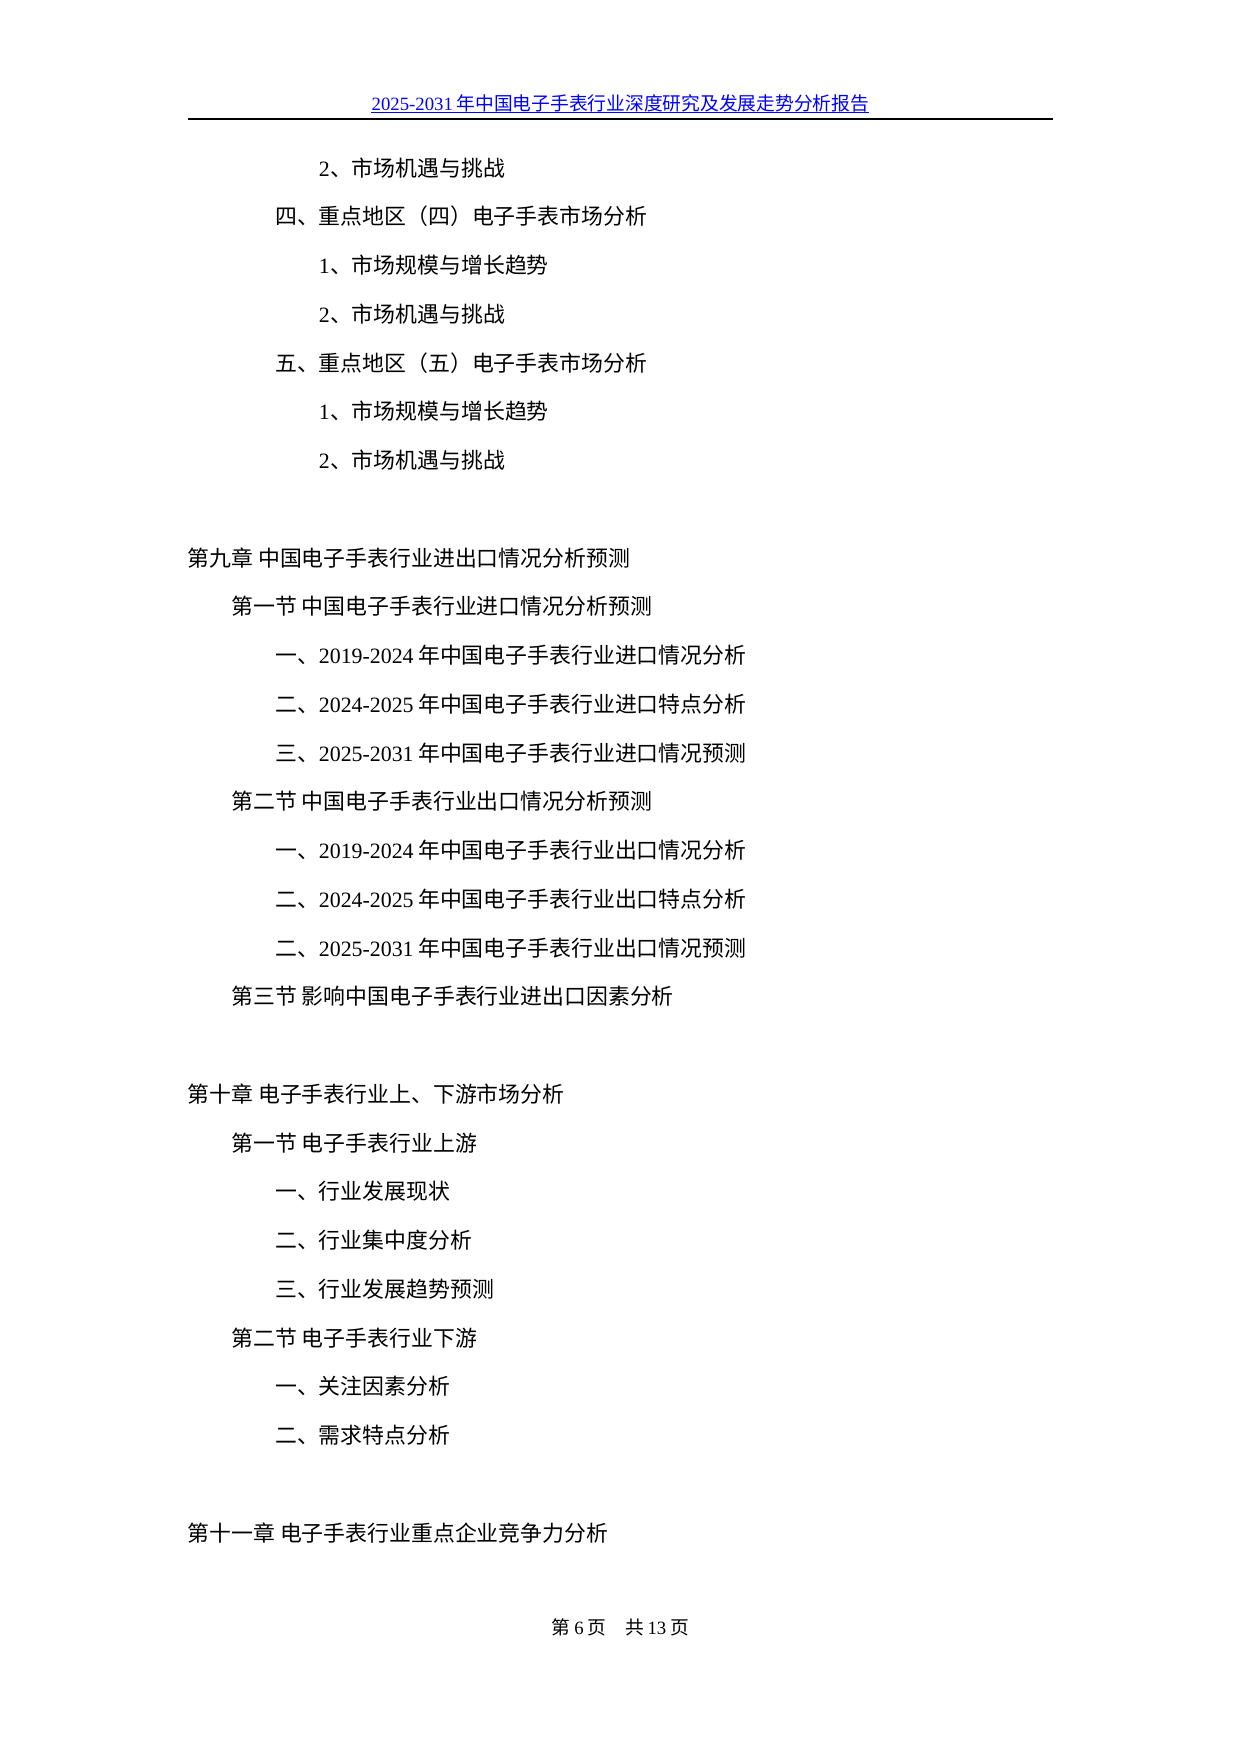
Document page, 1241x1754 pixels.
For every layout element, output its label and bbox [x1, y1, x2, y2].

text [187, 150, 1053, 1548]
